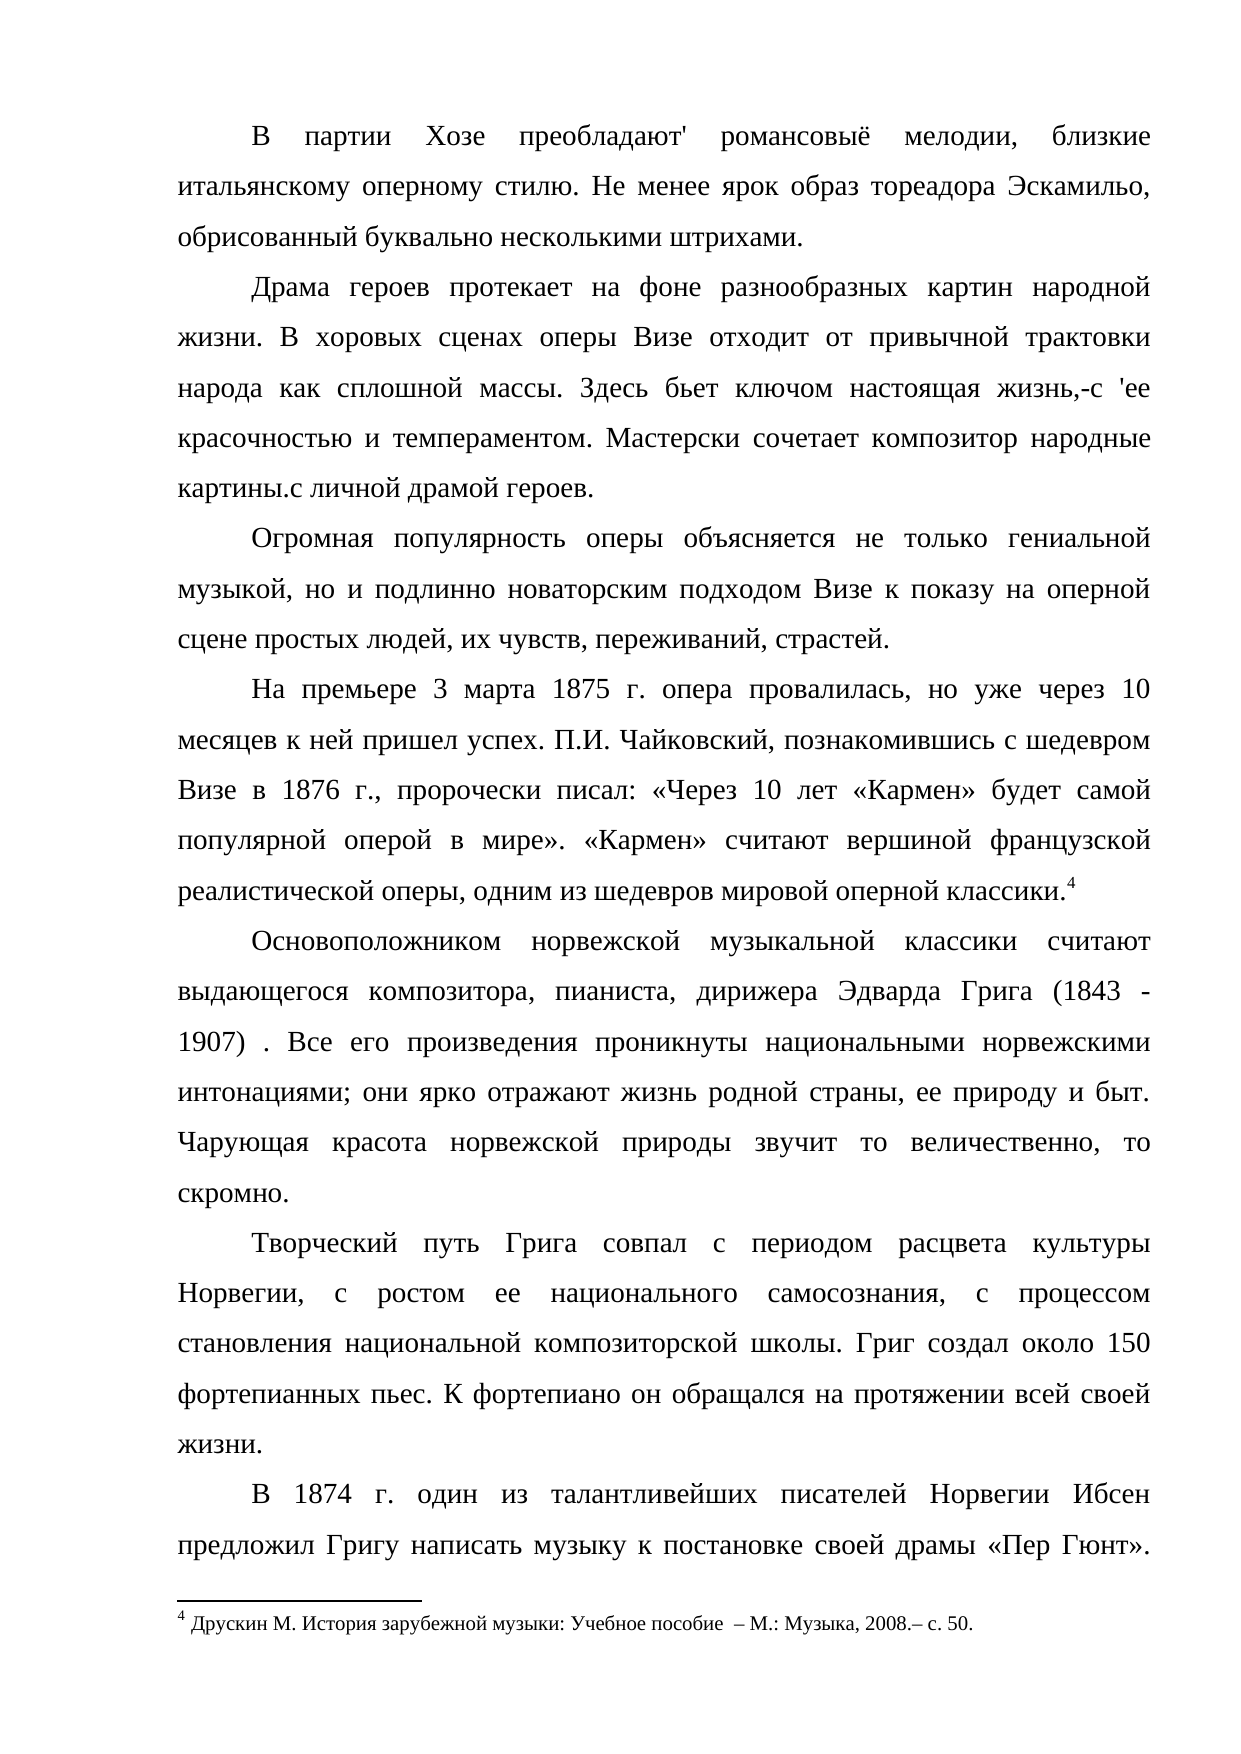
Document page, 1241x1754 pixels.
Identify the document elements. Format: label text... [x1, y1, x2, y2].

text Огромная популярность оперы объясняется не только гениальной музыкой, но и подлинно новаторским подходом Визе к показу на оперной сцене простых людей, их чувств, переживаний, страстей. [177, 521, 1152, 655]
text На премьере 3 марта 1875 г. опера провалилась, но уже через 10 месяцев к ней пришел успех. П.И. Чайковский, познакомившись с шедевром Визе в 1876 г., пророчески писал: «Через 10 лет «Кармен» будет самой популярной оперой в мире». «Кармен» считают вершиной французской реалистической оперы, одним из шедевров мировой оперной классики. [177, 672, 1152, 906]
text В партии Хозе преобладают' романсовыё мелодии, близкие итальянскому оперному стилю. Не менее ярок образ тореадора Эскамильо, обрисованный буквально несколькими штрихами. [177, 118, 1152, 252]
text Творческий путь Грига совпал с периодом расцвета культуры Норвегии, с ростом ее национального самосознания, с процессом становления национальной композиторской школы. Григ создал около 150 фортепианных пьес. К фортепиано он обращался на протяжении всей своей жизни. [177, 1225, 1152, 1460]
text Основоположником норвежской музыкальной классики считают выдающегося композитора, пианиста, дирижера Эдварда Грига (1843 - 1907) . Все его произведения проникнуты национальными норвежскими интонациями; они ярко отражают жизнь родной страны, ее природу и быт. Чарующая красота норвежской природы звучит то величественно, то скромно. [177, 923, 1152, 1208]
text Драма героев протекает на фоне разнообразных картин народной жизни. В хоровых сценах оперы Визе отходит от привычной трактовки народа как сплошной массы. Здесь бьет ключом настоящая жизнь,-с 'ее красочностью и темпераментом. Мастерски сочетает композитор народные картины.с личной драмой героев. [177, 269, 1152, 504]
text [177, 1477, 1152, 1560]
